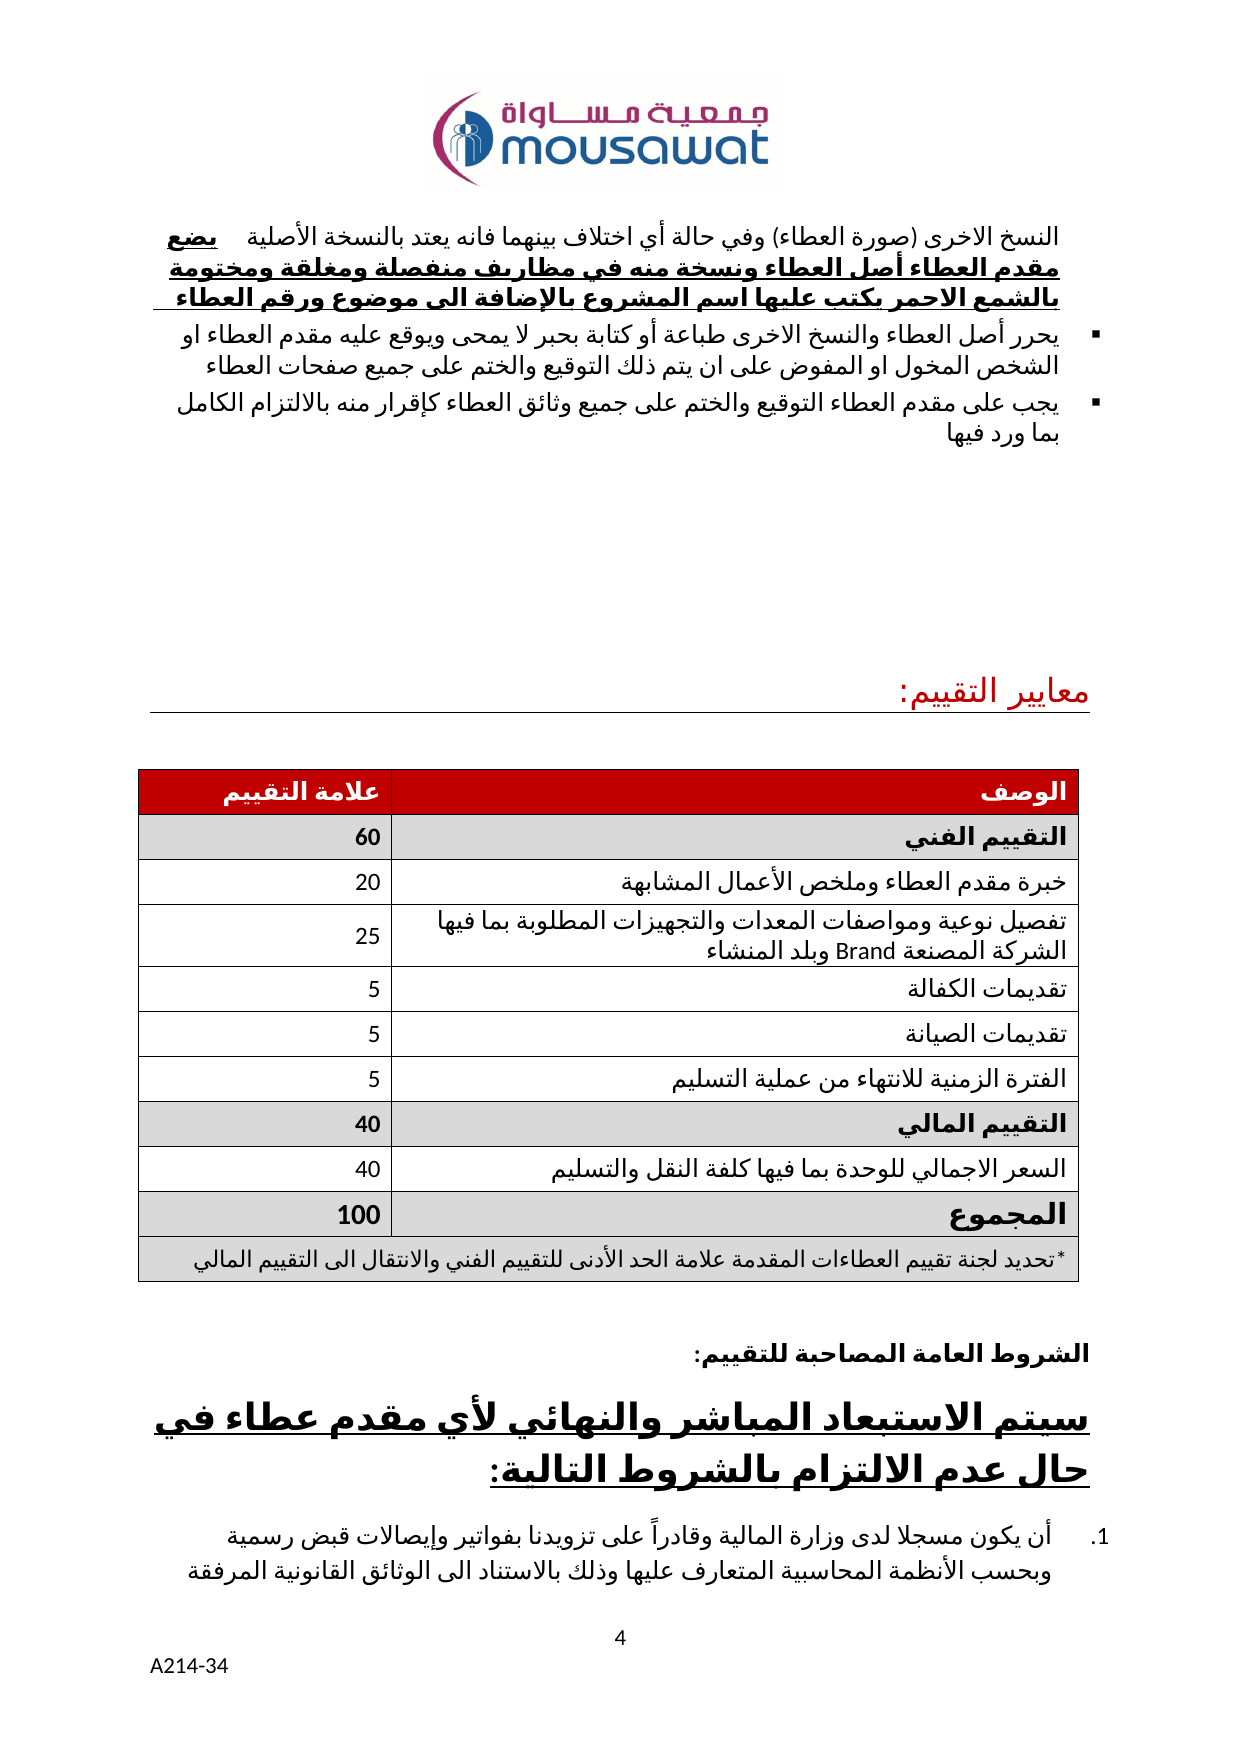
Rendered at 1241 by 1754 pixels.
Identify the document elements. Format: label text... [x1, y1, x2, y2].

text معايير التقييم: [150, 671, 1090, 712]
list يحرر أصل العطاء والنسخ الاخرى طباعة أو كتابة بحبر لا يمحى ويوقع عليه مقدم العطاء او الشخص المخول او المفوض على ان يتم ذلك التوقيع والختم على جميع صفحات العطاء [150, 319, 1090, 380]
table_cell تقديمات الكفالة [392, 967, 1078, 1011]
table_cell 25 [139, 905, 391, 966]
table_cell 60 [139, 815, 391, 859]
table_cell السعر الاجمالي للوحدة بما فيها كلفة النقل والتسليم [392, 1147, 1078, 1191]
table_cell 20 [139, 860, 391, 904]
text سيتم الاستبعاد المباشر والنهائي لأي مقدم عطاء في حال عدم الالتزام بالشروط التالية: [150, 1394, 1090, 1492]
table_header علامة التقييم [139, 770, 391, 814]
table_cell 5 [139, 967, 391, 1011]
list يجب على مقدم العطاء التوقيع والختم على جميع وثائق العطاء كإقرار منه بالالتزام الكامل بما ورد فيها [150, 387, 1090, 448]
table_cell تفصيل نوعية ومواصفات المعدات والتجهيزات المطلوبة بما فيها الشركة المصنعة Brand وبلد المنشاء [392, 905, 1078, 966]
table_cell 5 [139, 1012, 391, 1056]
table_cell 5 [139, 1057, 391, 1101]
text الشروط العامة المصاحبة للتقييم: [150, 1338, 1090, 1368]
table_cell المجموع [392, 1192, 1078, 1236]
table_cell 100 [139, 1192, 391, 1236]
table_header الوصف [392, 770, 1078, 814]
table_cell خبرة مقدم العطاء وملخص الأعمال المشابهة [392, 860, 1078, 904]
picture [423, 75, 785, 188]
table_cell الفترة الزمنية للانتهاء من عملية التسليم [392, 1057, 1078, 1101]
table_cell 40 [139, 1102, 391, 1146]
table_cell 40 [139, 1147, 391, 1191]
table_cell التقييم الفني [392, 815, 1078, 859]
table_cell تقديمات الصيانة [392, 1012, 1078, 1056]
table_cell *تحديد لجنة تقييم العطاءات المقدمة علامة الحد الأدنى للتقييم الفني والانتقال الى التقييم المالي [139, 1237, 1078, 1281]
table_cell التقييم المالي [392, 1102, 1078, 1146]
